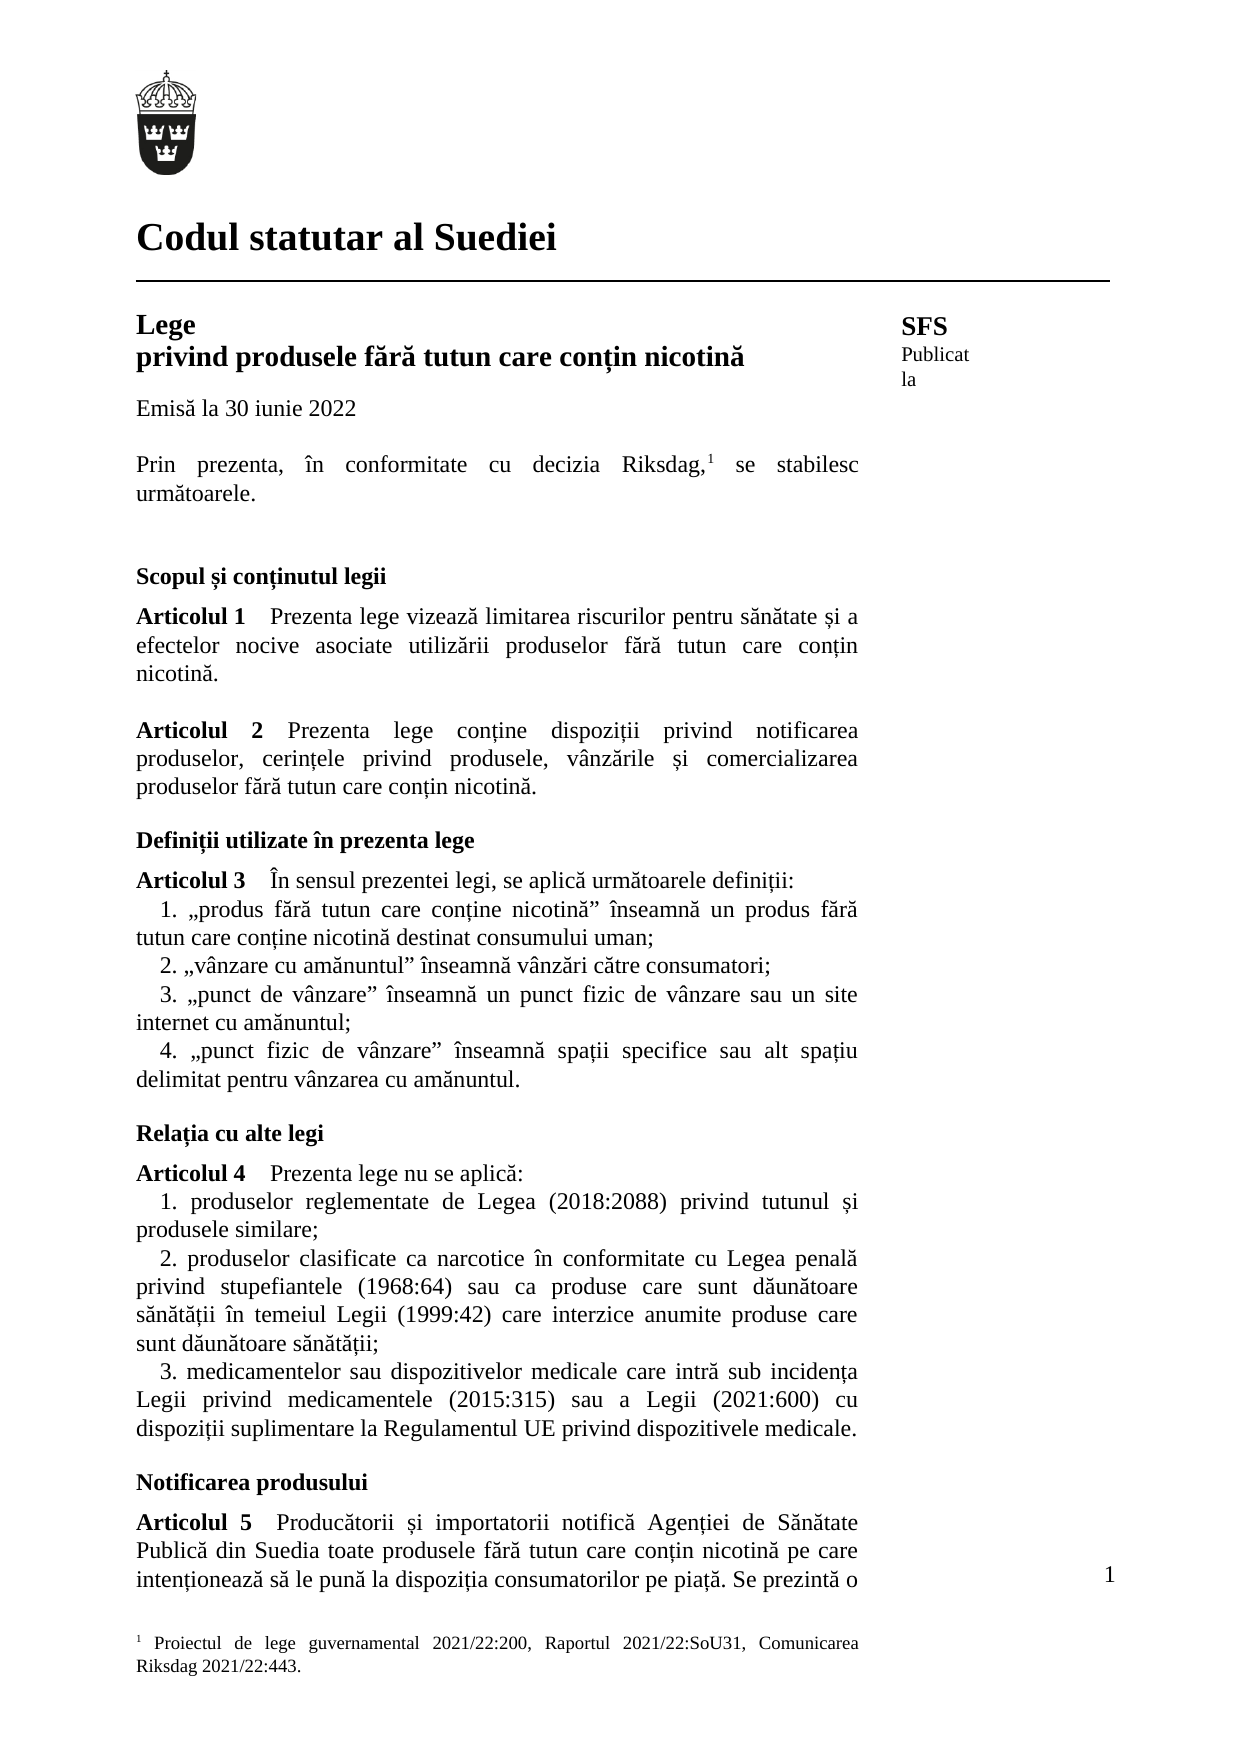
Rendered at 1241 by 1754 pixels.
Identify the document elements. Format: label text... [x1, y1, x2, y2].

text Emisă la 30 iunie 2022 [136, 394, 859, 421]
text 1. „produs fără tutun care conține nicotină” înseamnă un produs fără tutun care conține nicotină destinat consumului uman; [136, 895, 859, 951]
text 3. medicamentelor sau dispozitivelor medicale care intră sub incidența Legii privind medicamentele (2015:315) sau a Legii (2021:600) cu dispoziții suplimentare la Regulamentul UE privind dispozitivele medicale. [136, 1357, 859, 1441]
picture [135, 70, 197, 175]
text Articolul 1 Prezenta lege vizează limitarea riscurilor pentru sănătate și a efectelor nocive asociate utilizării produselor fără tutun care conțin nicotină. [136, 602, 859, 687]
text Articolul 3 În sensul prezentei legi, se aplică următoarele definiții: [136, 866, 859, 894]
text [136, 1508, 859, 1592]
text 3. „punct de vânzare” înseamnă un punct fizic de vânzare sau un site internet cu amănuntul; [136, 980, 859, 1036]
text 1. produselor reglementate de Legea (2018:2088) privind tutunul și produsele similare; [136, 1187, 859, 1243]
subtitle Notificarea produsului [136, 1469, 859, 1495]
text 2. produselor clasificate ca narcotice în conformitate cu Legea penală privind stupefiantele (1968:64) sau ca produse care sunt dăunătoare sănătății în temeiul Legii (1999:42) care interzice anumite produse care sunt dăunătoare sănătății; [136, 1244, 859, 1356]
subtitle Codul statutar al Suediei [136, 216, 859, 259]
subtitle Definiții utilizate în prezenta lege [136, 828, 859, 854]
text 4. „punct fizic de vânzare” înseamnă spații specifice sau alt spațiu delimitat pentru vânzarea cu amănuntul. [136, 1036, 859, 1092]
subtitle Scopul și conținutul legii [136, 564, 859, 590]
text Articolul 2 Prezenta lege conține dispoziții privind notificarea produselor, cerințele privind produsele, vânzările și comercializarea produselor fără tutun care conțin nicotină. [136, 716, 859, 800]
text Prin prezenta, în conformitate cu decizia Riksdag, se stabilesc următoarele. [136, 450, 859, 506]
text Articolul 4 Prezenta lege nu se aplică: [136, 1159, 859, 1186]
text 2. „vânzare cu amănuntul” înseamnă vânzări către consumatori; [136, 951, 859, 979]
subtitle Relația cu alte legi [136, 1120, 859, 1146]
subtitle Lege privind produsele fără tutun care conțin nicotină [136, 309, 859, 373]
